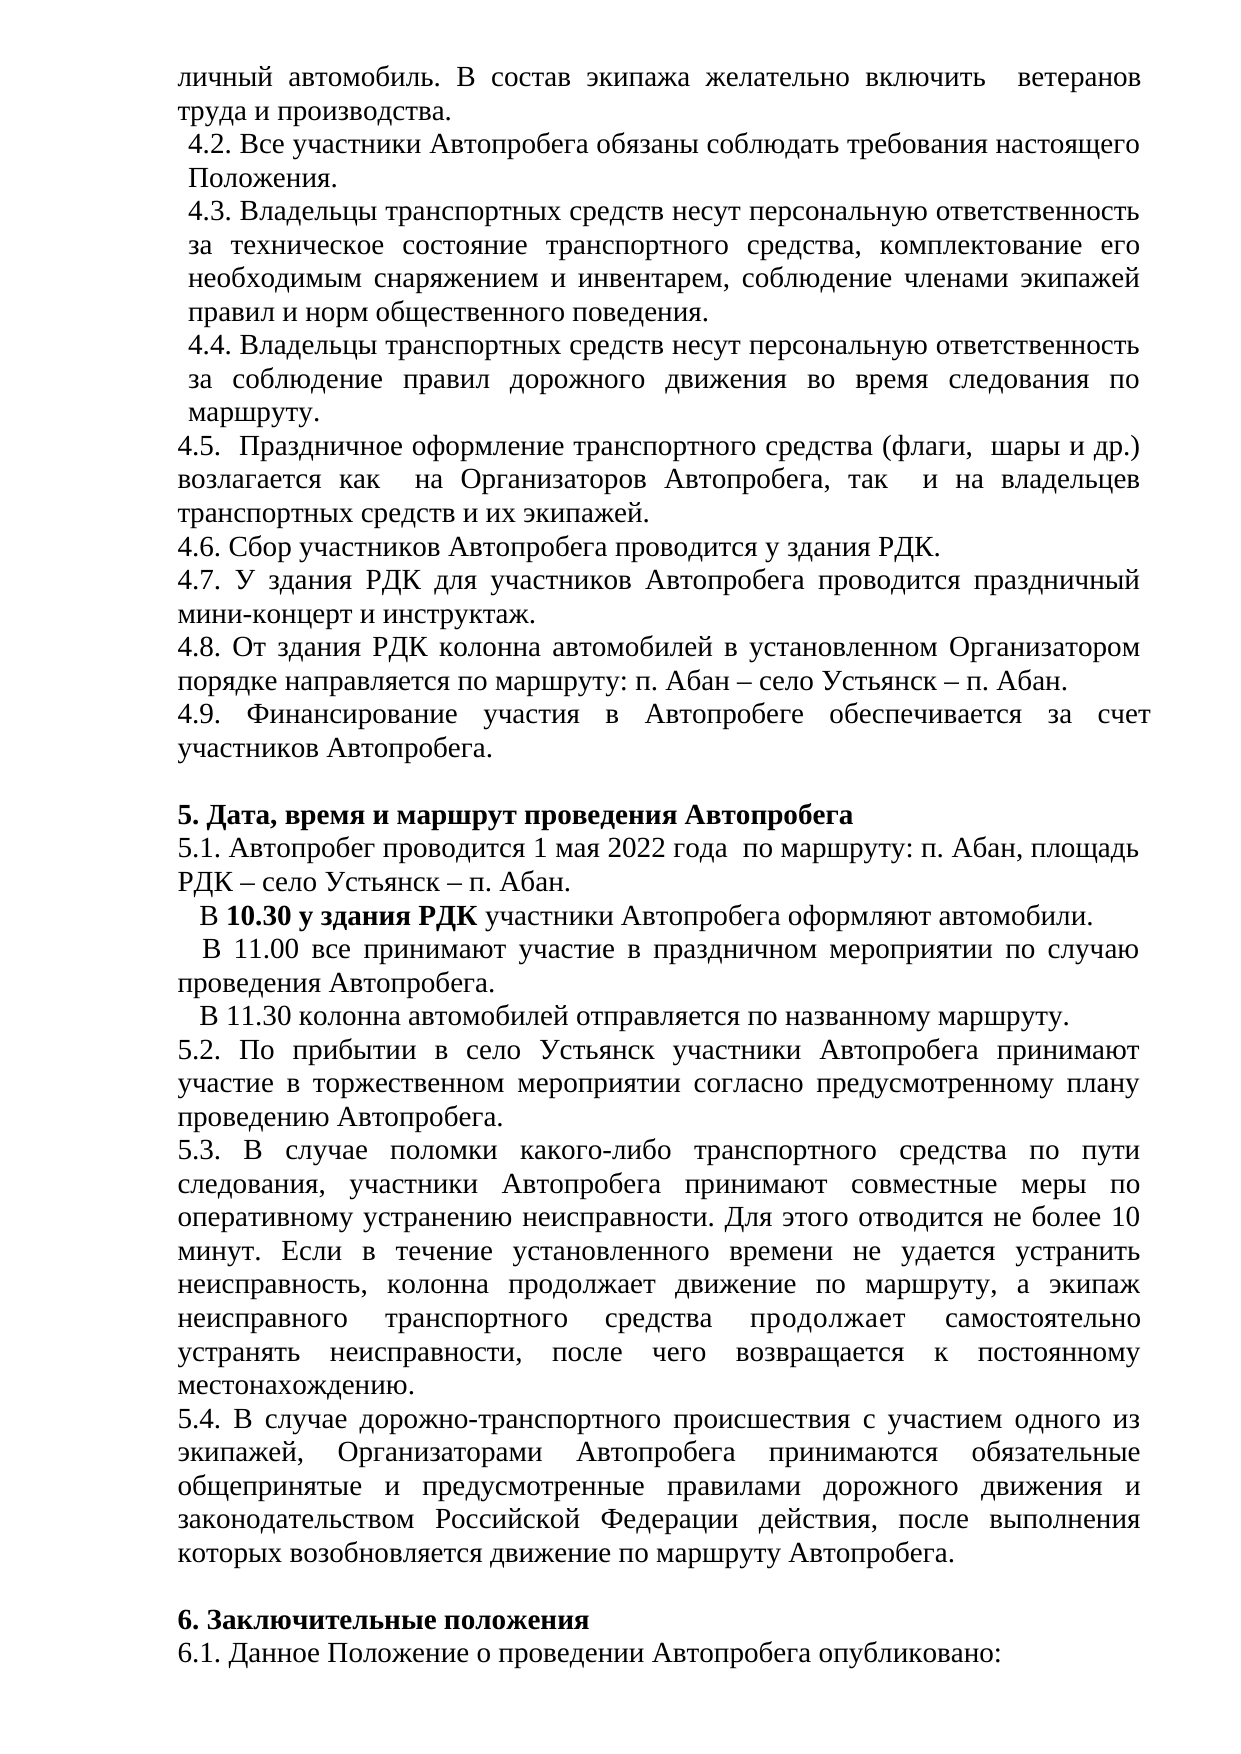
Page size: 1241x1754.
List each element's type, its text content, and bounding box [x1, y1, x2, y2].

text 4.6. Сбор участников Автопробега проводится у здания РДК. [177, 529, 1141, 562]
text 5.2. По прибытии в село Устьянск участники Автопробега принимают участие в торжественном мероприятии согласно предусмотренному плану проведению Автопробега. [177, 1032, 1141, 1132]
text 4.8. От здания РДК колонна автомобилей в установленном Организатором порядке направляется по маршруту: п. Абан – село Устьянск – п. Абан. [177, 629, 1141, 696]
text 6. Заключительные положения [177, 1602, 1152, 1636]
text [177, 59, 1141, 126]
text 5. Дата, время и маршрут проведения Автопробега [177, 797, 1141, 831]
text В 11.00 все принимают участие в праздничном мероприятии по случаю проведения Автопробега. [177, 931, 1141, 998]
text 6.1. Данное Положение о проведении Автопробега опубликовано: [177, 1636, 1152, 1669]
text 4.4. Владельцы транспортных средств несут персональную ответственность за соблюдение правил дорожного движения во время следования по маршруту. [188, 327, 1140, 428]
text 5.3. В случае поломки какого-либо транспортного средства по пути следования, участники Автопробега принимают совместные меры по оперативному устранению неисправности. Для этого отводится не более 10 минут. Если в течение установленного времени не удается устранить неисправность, колонна продолжает движение по маршруту, а экипаж неисправного транспортного средства продолжает самостоятельно устранять неисправности, после чего возвращается к постоянному местонахождению. [177, 1132, 1141, 1401]
text 4.5. Праздничное оформление транспортного средства (флаги, шары и др.) возлагается как на Организаторов Автопробега, так и на владельцев транспортных средств и их экипажей. [177, 428, 1141, 529]
text 5.1. Автопробег проводится 1 мая 2022 года по маршруту: п. Абан, площадь РДК – село Устьянск – п. Абан. [177, 831, 1141, 898]
text 4.7. У здания РДК для участников Автопробега проводится праздничный мини-концерт и инструктаж. [177, 562, 1141, 629]
text 4.9. Финансирование участия в Автопробеге обеспечивается за счет участников Автопробега. [177, 696, 1152, 763]
text В 11.30 колонна автомобилей отправляется по названному маршруту. [177, 998, 1141, 1032]
text 5.4. В случае дорожно-транспортного происшествия с участием одного из экипажей, Организаторами Автопробега принимаются обязательные общепринятые и предусмотренные правилами дорожного движения и законодательством Российской Федерации действия, после выполнения которых возобновляется движение по маршруту Автопробега. [177, 1401, 1141, 1568]
text 4.2. Все участники Автопробега обязаны соблюдать требования настоящего Положения. [188, 126, 1140, 193]
text В 10.30 у здания РДК участники Автопробега оформляют автомобили. [177, 898, 1141, 931]
text 4.3. Владельцы транспортных средств несут персональную ответственность за техническое состояние транспортного средства, комплектование его необходимым снаряжением и инвентарем, соблюдение членами экипажей правил и норм общественного поведения. [188, 193, 1140, 327]
